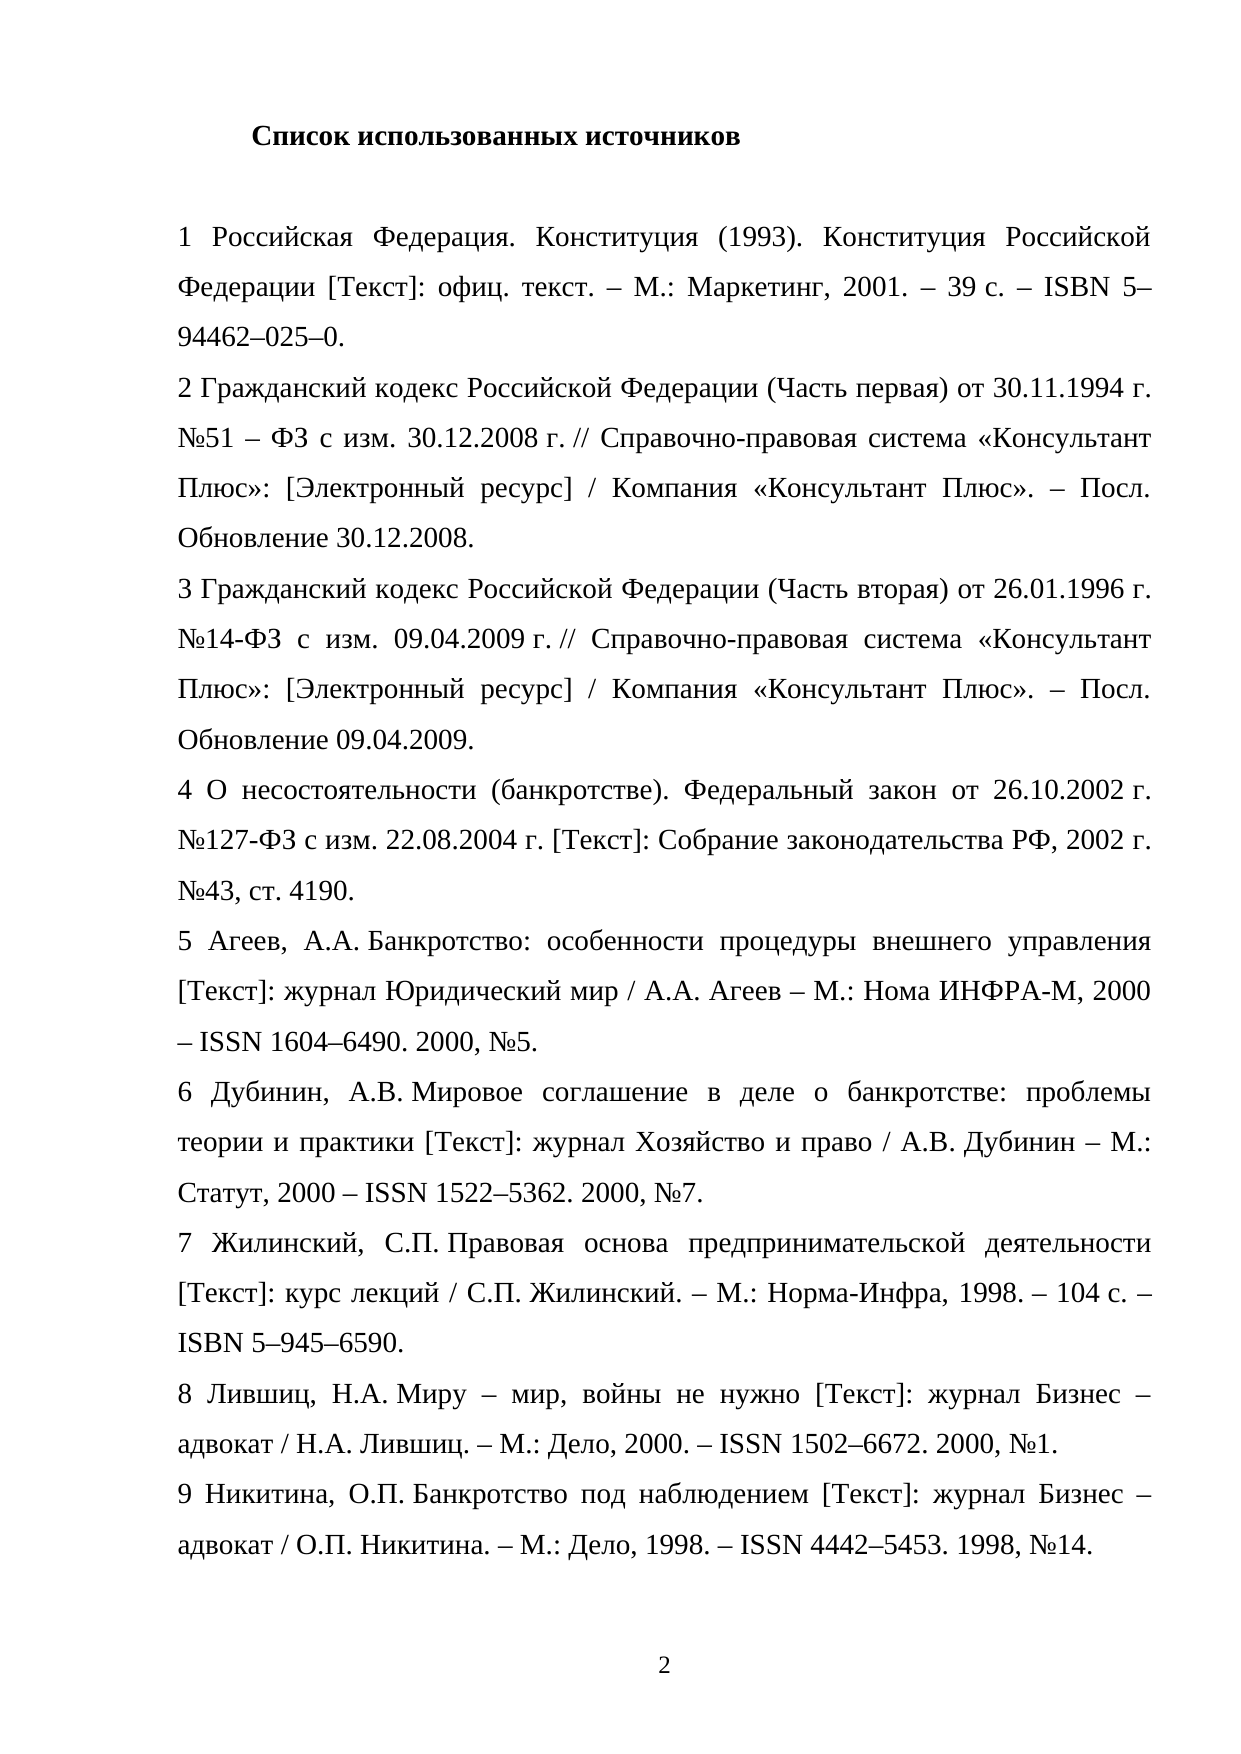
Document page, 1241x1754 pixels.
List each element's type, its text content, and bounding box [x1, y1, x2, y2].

text 7 Жилинский, С.П. Правовая основа предпринимательской деятельности [Текст]: курс лекций / С.П. Жилинский. – М.: Норма-Инфра, 1998. – 104 с. – ISBN 5–945–6590. [177, 1225, 1152, 1359]
text 3 Гражданский кодекс Российской Федерации (Часть вторая) от 26.01.1996 г. №14-ФЗ с изм. 09.04.2009 г. // Справочно-правовая система «Консультант Плюс»: [Электронный ресурс] / Компания «Консультант Плюс». – Посл. Обновление 09.04.2009. [177, 571, 1152, 755]
text 6 Дубинин, А.В. Мировое соглашение в деле о банкротстве: проблемы теории и практики [Текст]: журнал Хозяйство и право / А.В. Дубинин – М.: Статут, 2000 – ISSN 1522–5362. 2000, №7. [177, 1074, 1152, 1208]
text 5 Агеев, А.А. Банкротство: особенности процедуры внешнего управления [Текст]: журнал Юридический мир / А.А. Агеев – М.: Нома ИНФРА-М, 2000 – ISSN 1604–6490. 2000, №5. [177, 923, 1152, 1057]
text 4 О несостоятельности (банкротстве). Федеральный закон от 26.10.2002 г. №127-ФЗ с изм. 22.08.2004 г. [Текст]: Собрание законодательства РФ, 2002 г. №43, ст. 4190. [177, 772, 1152, 906]
text Список использованных источников [177, 118, 1152, 152]
text 1 Российская Федерация. Конституция (1993). Конституция Российской Федерации [Текст]: офиц. текст. – М.: Маркетинг, 2001. – 39 с. – ISBN 5–94462–025–0. [177, 219, 1152, 353]
text 2 Гражданский кодекс Российской Федерации (Часть первая) от 30.11.1994 г. №51 – ФЗ с изм. 30.12.2008 г. // Справочно-правовая система «Консультант Плюс»: [Электронный ресурс] / Компания «Консультант Плюс». – Посл. Обновление 30.12.2008. [177, 370, 1152, 554]
text 9 Никитина, О.П. Банкротство под наблюдением [Текст]: журнал Бизнес – адвокат / О.П. Никитина. – М.: Дело, 1998. – ISSN 4442–5453. 1998, №14. [177, 1477, 1152, 1560]
text 8 Лившиц, Н.А. Миру – мир, войны не нужно [Текст]: журнал Бизнес – адвокат / Н.А. Лившиц. – М.: Дело, 2000. – ISSN 1502–6672. 2000, №1. [177, 1376, 1152, 1460]
